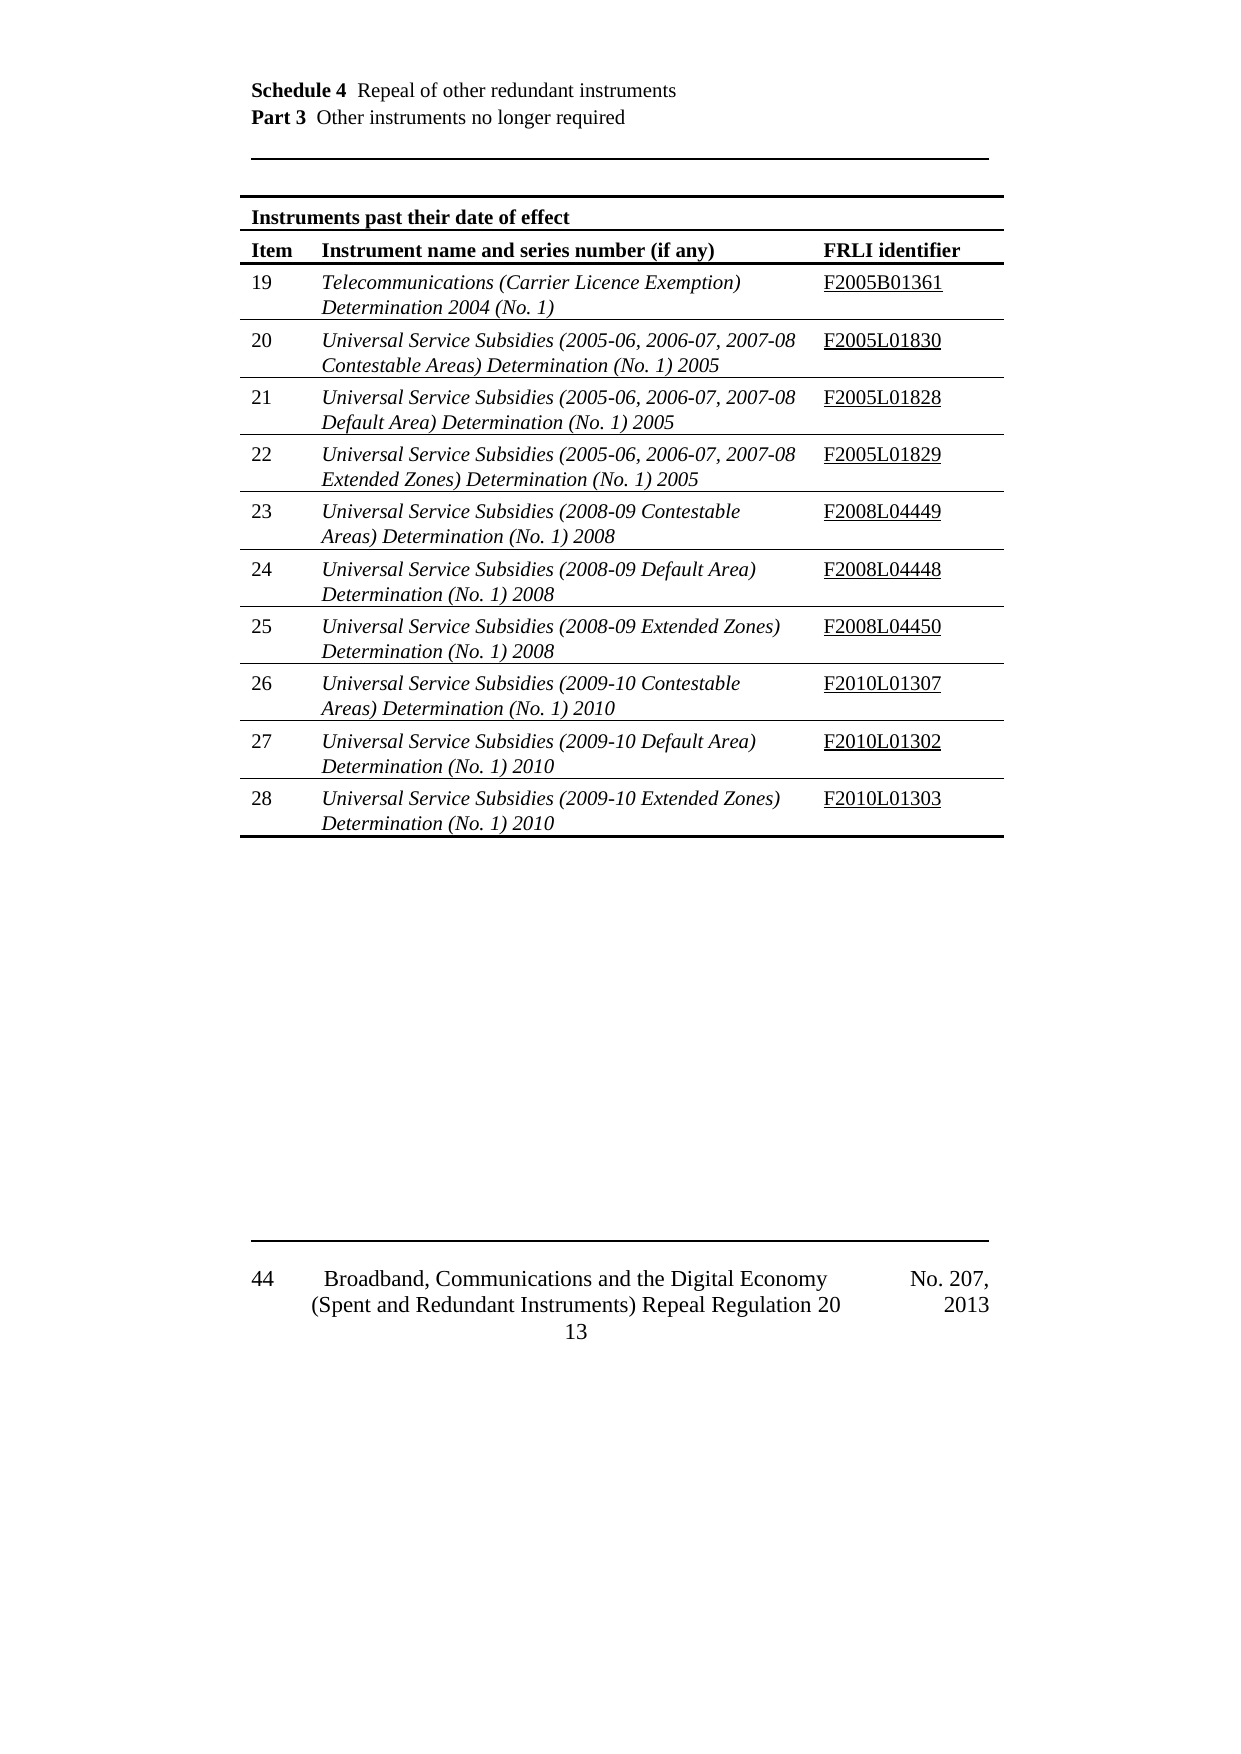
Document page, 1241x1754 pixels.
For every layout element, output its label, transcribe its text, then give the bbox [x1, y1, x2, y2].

table_cell 25 [240, 607, 310, 663]
table_cell 26 [240, 664, 310, 720]
table_cell Universal Service Subsidies (2005-06, 2006-07, 2007-08 Contestable Areas) Determination (No. 1) 2005 [310, 320, 812, 377]
table_cell F2005L01829 [812, 435, 1004, 491]
table_cell 27 [240, 721, 310, 778]
table_cell F2005B01361 [812, 265, 1004, 319]
table_cell Universal Service Subsidies (2008-09 Default Area) Determination (No. 1) 2008 [310, 550, 812, 606]
table_cell Instrument name and series number (if any) [310, 231, 812, 262]
table_cell Universal Service Subsidies (2009-10 Default Area) Determination (No. 1) 2010 [310, 721, 812, 778]
table_cell F2005L01830 [812, 320, 1004, 377]
table_cell F2008L04449 [812, 492, 1004, 548]
table_header Instruments past their date of effect [240, 198, 1004, 229]
table_cell Universal Service Subsidies (2009-10 Extended Zones) Determination (No. 1) 2010 [310, 779, 812, 835]
table_cell Universal Service Subsidies (2008-09 Contestable Areas) Determination (No. 1) 2008 [310, 492, 812, 548]
table_cell Telecommunications (Carrier Licence Exemption) Determination 2004 (No. 1) [310, 265, 812, 319]
table_cell Universal Service Subsidies (2009-10 Contestable Areas) Determination (No. 1) 2010 [310, 664, 812, 720]
table_cell F2010L01307 [812, 664, 1004, 720]
table_cell F2008L04448 [812, 550, 1004, 606]
table_cell Item [240, 231, 310, 262]
table_cell Universal Service Subsidies (2005-06, 2006-07, 2007-08 Extended Zones) Determination (No. 1) 2005 [310, 435, 812, 491]
table_cell F2005L01828 [812, 378, 1004, 434]
table_cell 28 [240, 779, 310, 835]
table_cell F2010L01303 [812, 779, 1004, 835]
table_cell 21 [240, 378, 310, 434]
table_cell 22 [240, 435, 310, 491]
table_cell 23 [240, 492, 310, 548]
table_cell 24 [240, 550, 310, 606]
table_cell F2008L04450 [812, 607, 1004, 663]
table_cell Universal Service Subsidies (2005-06, 2006-07, 2007-08 Default Area) Determination (No. 1) 2005 [310, 378, 812, 434]
table_cell 19 [240, 265, 310, 319]
table_cell 20 [240, 320, 310, 377]
table_cell Universal Service Subsidies (2008-09 Extended Zones) Determination (No. 1) 2008 [310, 607, 812, 663]
table_cell FRLI identifier [812, 231, 1004, 262]
table_cell F2010L01302 [812, 721, 1004, 778]
